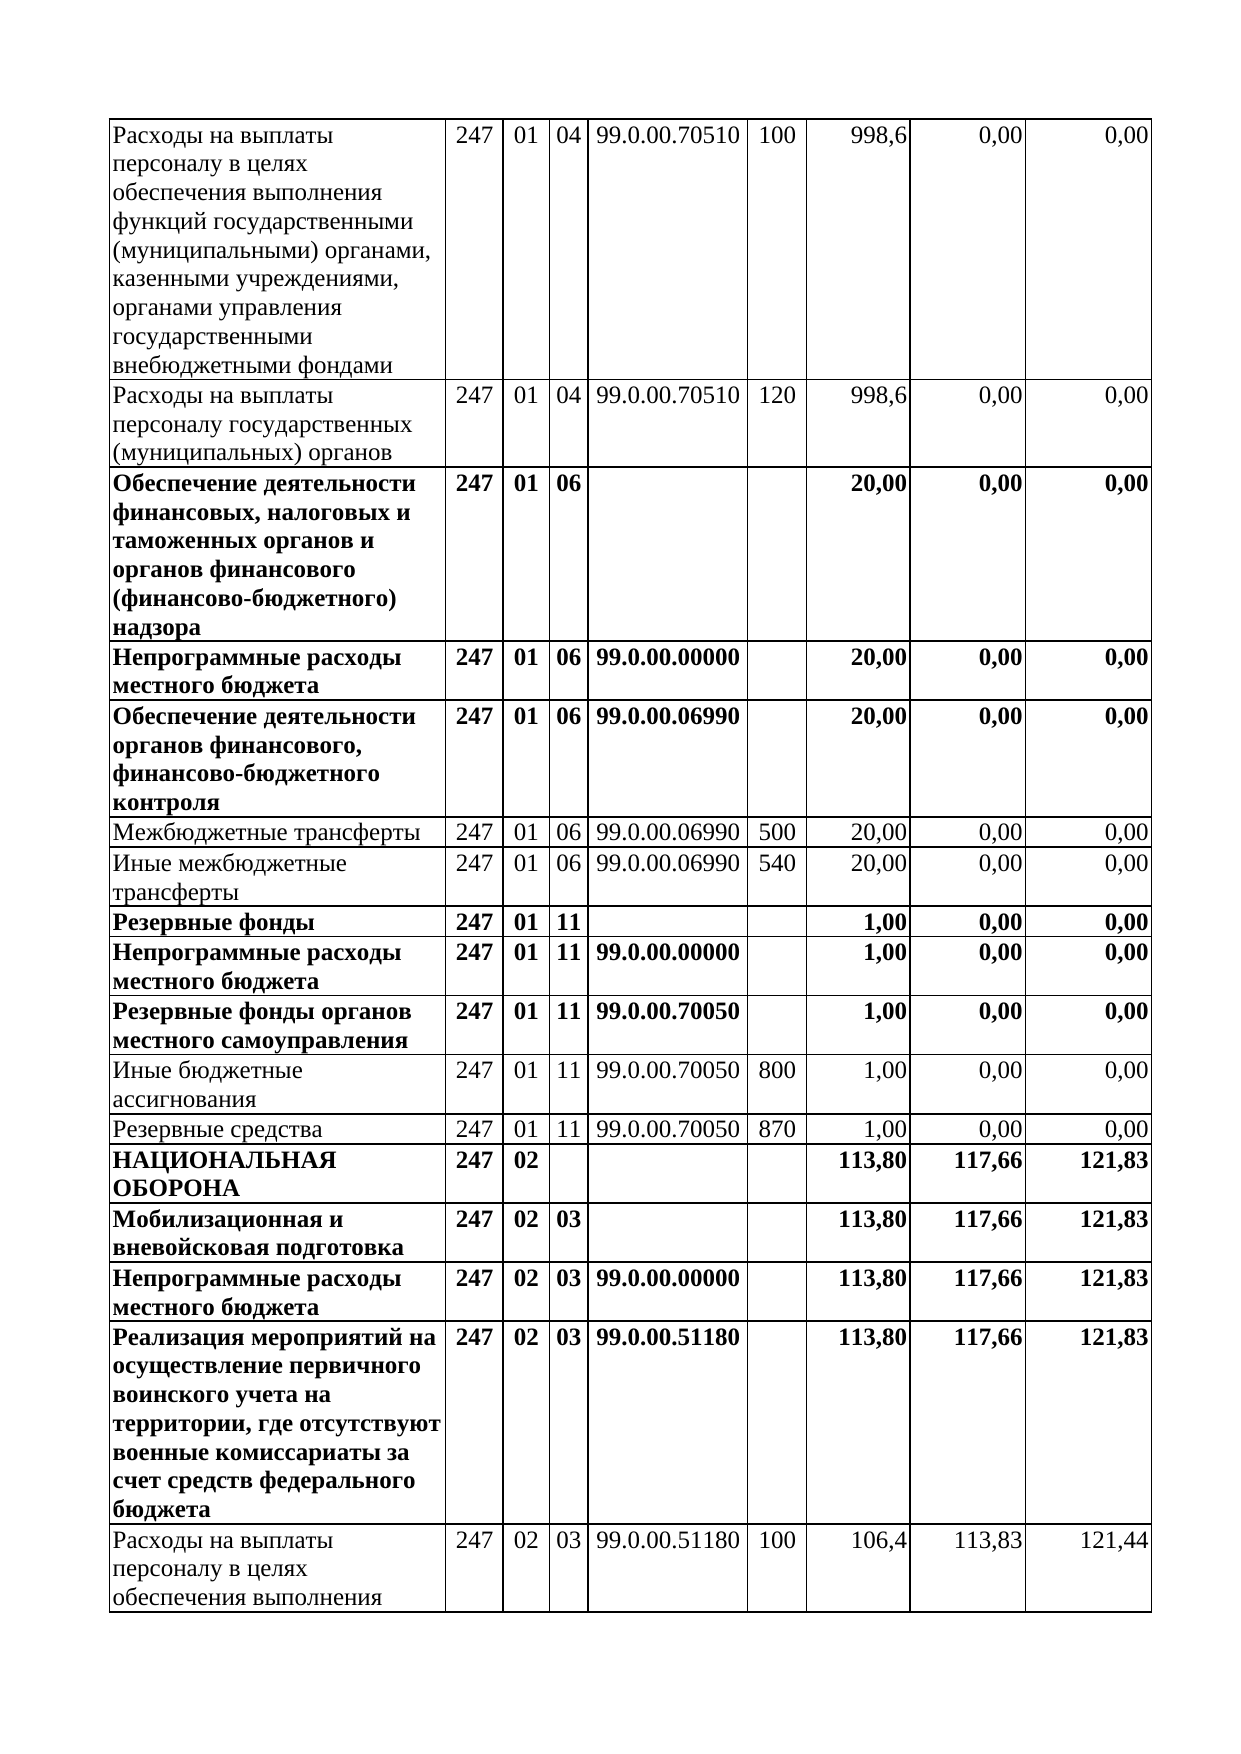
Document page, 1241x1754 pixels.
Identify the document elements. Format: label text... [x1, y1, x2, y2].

table_cell [748, 996, 806, 1054]
table_cell 0,00 [1026, 468, 1151, 640]
table_cell 99.0.00.00000 [589, 642, 747, 699]
table_cell 870 [748, 1115, 806, 1143]
table_cell 02 [504, 1525, 549, 1611]
table_cell 0,00 [911, 818, 1025, 846]
table_cell Резервные фонды органов местного самоуправления [110, 996, 445, 1054]
table_cell 01 [504, 1115, 549, 1143]
table_cell 0,00 [911, 701, 1025, 816]
table_cell 113,83 [911, 1525, 1025, 1611]
table_cell 998,6 [807, 380, 909, 466]
table_cell 0,00 [911, 642, 1025, 699]
table_cell 99.0.00.06990 [589, 848, 747, 905]
table_cell 03 [550, 1525, 587, 1611]
table_cell Обеспечение деятельности финансовых, налоговых и таможенных органов и органов финансового (финансово-бюджетного) надзора [110, 468, 445, 640]
table_cell 120 [748, 380, 806, 466]
table_cell 99.0.00.06990 [589, 701, 747, 816]
table_cell 0,00 [911, 907, 1025, 936]
table_cell 02 [504, 1263, 549, 1320]
table_cell 0,00 [1026, 120, 1151, 378]
table_cell 540 [748, 848, 806, 905]
table_cell 11 [550, 937, 587, 995]
table_cell [748, 1204, 806, 1261]
table_cell 06 [550, 818, 587, 846]
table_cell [110, 1525, 445, 1611]
table_cell 998,6 [807, 120, 909, 378]
table_cell 247 [446, 642, 502, 699]
table_cell [748, 1263, 806, 1320]
table_cell 247 [446, 937, 502, 995]
table_cell 02 [504, 1204, 549, 1261]
table_cell 20,00 [807, 642, 909, 699]
table_cell [748, 1322, 806, 1523]
table_cell 01 [504, 937, 549, 995]
table_cell Непрограммные расходы местного бюджета [110, 937, 445, 995]
table_cell Непрограммные расходы местного бюджета [110, 642, 445, 699]
table_cell 0,00 [1026, 937, 1151, 995]
table_cell 0,00 [911, 848, 1025, 905]
table_cell 02 [504, 1145, 549, 1202]
table_cell 106,4 [807, 1525, 909, 1611]
table_cell 1,00 [807, 907, 909, 936]
table_cell Мобилизационная и вневойсковая подготовка [110, 1204, 445, 1261]
table_cell 99.0.00.70510 [589, 120, 747, 378]
table_cell Резервные средства [110, 1115, 445, 1143]
table_cell Обеспечение деятельности органов финансового, финансово-бюджетного контроля [110, 701, 445, 816]
table_cell 20,00 [807, 468, 909, 640]
table_cell 01 [504, 848, 549, 905]
table_cell [748, 907, 806, 936]
table_cell 1,00 [807, 996, 909, 1054]
table_cell 247 [446, 1145, 502, 1202]
table_cell Расходы на выплаты персоналу государственных (муниципальных) органов [110, 380, 445, 466]
table_cell Иные межбюджетные трансферты [110, 848, 445, 905]
table_cell 20,00 [807, 848, 909, 905]
table_cell 0,00 [911, 120, 1025, 378]
table_cell 1,00 [807, 1055, 909, 1113]
table_cell 247 [446, 848, 502, 905]
table_cell 02 [504, 1322, 549, 1523]
table_cell 0,00 [1026, 1055, 1151, 1113]
table_cell 04 [550, 120, 587, 378]
table_cell [550, 1145, 587, 1202]
table_cell 03 [550, 1263, 587, 1320]
table_cell 01 [504, 642, 549, 699]
table_cell 99.0.00.70050 [589, 1055, 747, 1113]
table_cell 01 [504, 468, 549, 640]
table_cell 11 [550, 1115, 587, 1143]
table_cell 01 [504, 907, 549, 936]
table_cell 99.0.00.00000 [589, 1263, 747, 1320]
table_cell 800 [748, 1055, 806, 1113]
table_cell 0,00 [1026, 1115, 1151, 1143]
table_cell [748, 642, 806, 699]
table_cell 117,66 [911, 1263, 1025, 1320]
table_cell Резервные фонды [110, 907, 445, 936]
table_cell 0,00 [911, 1055, 1025, 1113]
table_cell 247 [446, 1322, 502, 1523]
table_cell 99.0.00.00000 [589, 937, 747, 995]
table_cell 03 [550, 1204, 587, 1261]
table_cell 121,83 [1026, 1263, 1151, 1320]
table_cell [748, 937, 806, 995]
table_cell 01 [504, 1055, 549, 1113]
table_cell 247 [446, 907, 502, 936]
table_cell 01 [504, 996, 549, 1054]
table_cell Непрограммные расходы местного бюджета [110, 1263, 445, 1320]
table_cell 99.0.00.70510 [589, 380, 747, 466]
table_cell 0,00 [911, 996, 1025, 1054]
table_cell 11 [550, 907, 587, 936]
table_cell 1,00 [807, 1115, 909, 1143]
table_cell 121,83 [1026, 1204, 1151, 1261]
table_cell 121,83 [1026, 1322, 1151, 1523]
table_cell 99.0.00.70050 [589, 1115, 747, 1143]
table_cell 247 [446, 701, 502, 816]
table_cell 01 [504, 120, 549, 378]
table_cell [748, 701, 806, 816]
table_cell 247 [446, 1204, 502, 1261]
table_cell [589, 1145, 747, 1202]
table_cell 117,66 [911, 1145, 1025, 1202]
table_cell 0,00 [1026, 701, 1151, 816]
table_cell 06 [550, 642, 587, 699]
table_cell 04 [550, 380, 587, 466]
table_cell 113,80 [807, 1263, 909, 1320]
table_cell 99.0.00.70050 [589, 996, 747, 1054]
table_cell 01 [504, 818, 549, 846]
table_cell 100 [748, 120, 806, 378]
table_cell 1,00 [807, 937, 909, 995]
table_cell 99.0.00.06990 [589, 818, 747, 846]
table_cell 113,80 [807, 1145, 909, 1202]
table_cell 247 [446, 468, 502, 640]
table_cell 113,80 [807, 1322, 909, 1523]
table_cell 247 [446, 380, 502, 466]
table_cell 117,66 [911, 1204, 1025, 1261]
table_cell 247 [446, 818, 502, 846]
table_cell 03 [550, 1322, 587, 1523]
table_cell 0,00 [1026, 818, 1151, 846]
table_cell 06 [550, 468, 587, 640]
table_cell 247 [446, 1055, 502, 1113]
table_cell 0,00 [1026, 907, 1151, 936]
table_cell [589, 468, 747, 640]
table_cell 113,80 [807, 1204, 909, 1261]
table_cell 0,00 [911, 1115, 1025, 1143]
table_cell [748, 468, 806, 640]
table_cell 500 [748, 818, 806, 846]
table_cell 0,00 [1026, 642, 1151, 699]
table_cell 0,00 [1026, 380, 1151, 466]
table_cell 247 [446, 996, 502, 1054]
table_cell Реализация мероприятий на осуществление первичного воинского учета на территории, где отсутствуют военные комиссариаты за счет средств федерального бюджета [110, 1322, 445, 1523]
table_cell 0,00 [1026, 996, 1151, 1054]
table_cell 11 [550, 1055, 587, 1113]
table_cell 20,00 [807, 701, 909, 816]
table_cell 121,83 [1026, 1145, 1151, 1202]
table_cell 20,00 [807, 818, 909, 846]
table_cell 0,00 [911, 937, 1025, 995]
table_cell 117,66 [911, 1322, 1025, 1523]
table_cell 0,00 [911, 468, 1025, 640]
table_cell 99.0.00.51180 [589, 1525, 747, 1611]
table_cell 0,00 [1026, 848, 1151, 905]
table_cell 0,00 [911, 380, 1025, 466]
table_cell 11 [550, 996, 587, 1054]
table_cell НАЦИОНАЛЬНАЯ ОБОРОНА [110, 1145, 445, 1202]
table_cell [748, 1145, 806, 1202]
table_cell 121,44 [1026, 1525, 1151, 1611]
table_cell 247 [446, 1525, 502, 1611]
table_cell 06 [550, 848, 587, 905]
table_cell 99.0.00.51180 [589, 1322, 747, 1523]
table_cell 06 [550, 701, 587, 816]
table_cell [589, 907, 747, 936]
table_cell 01 [504, 701, 549, 816]
table_cell 247 [446, 1263, 502, 1320]
table_cell 247 [446, 1115, 502, 1143]
table_cell Иные бюджетные ассигнования [110, 1055, 445, 1113]
table_cell Межбюджетные трансферты [110, 818, 445, 846]
table_cell 247 [446, 120, 502, 378]
table_cell [589, 1204, 747, 1261]
table_cell 100 [748, 1525, 806, 1611]
table_cell 01 [504, 380, 549, 466]
